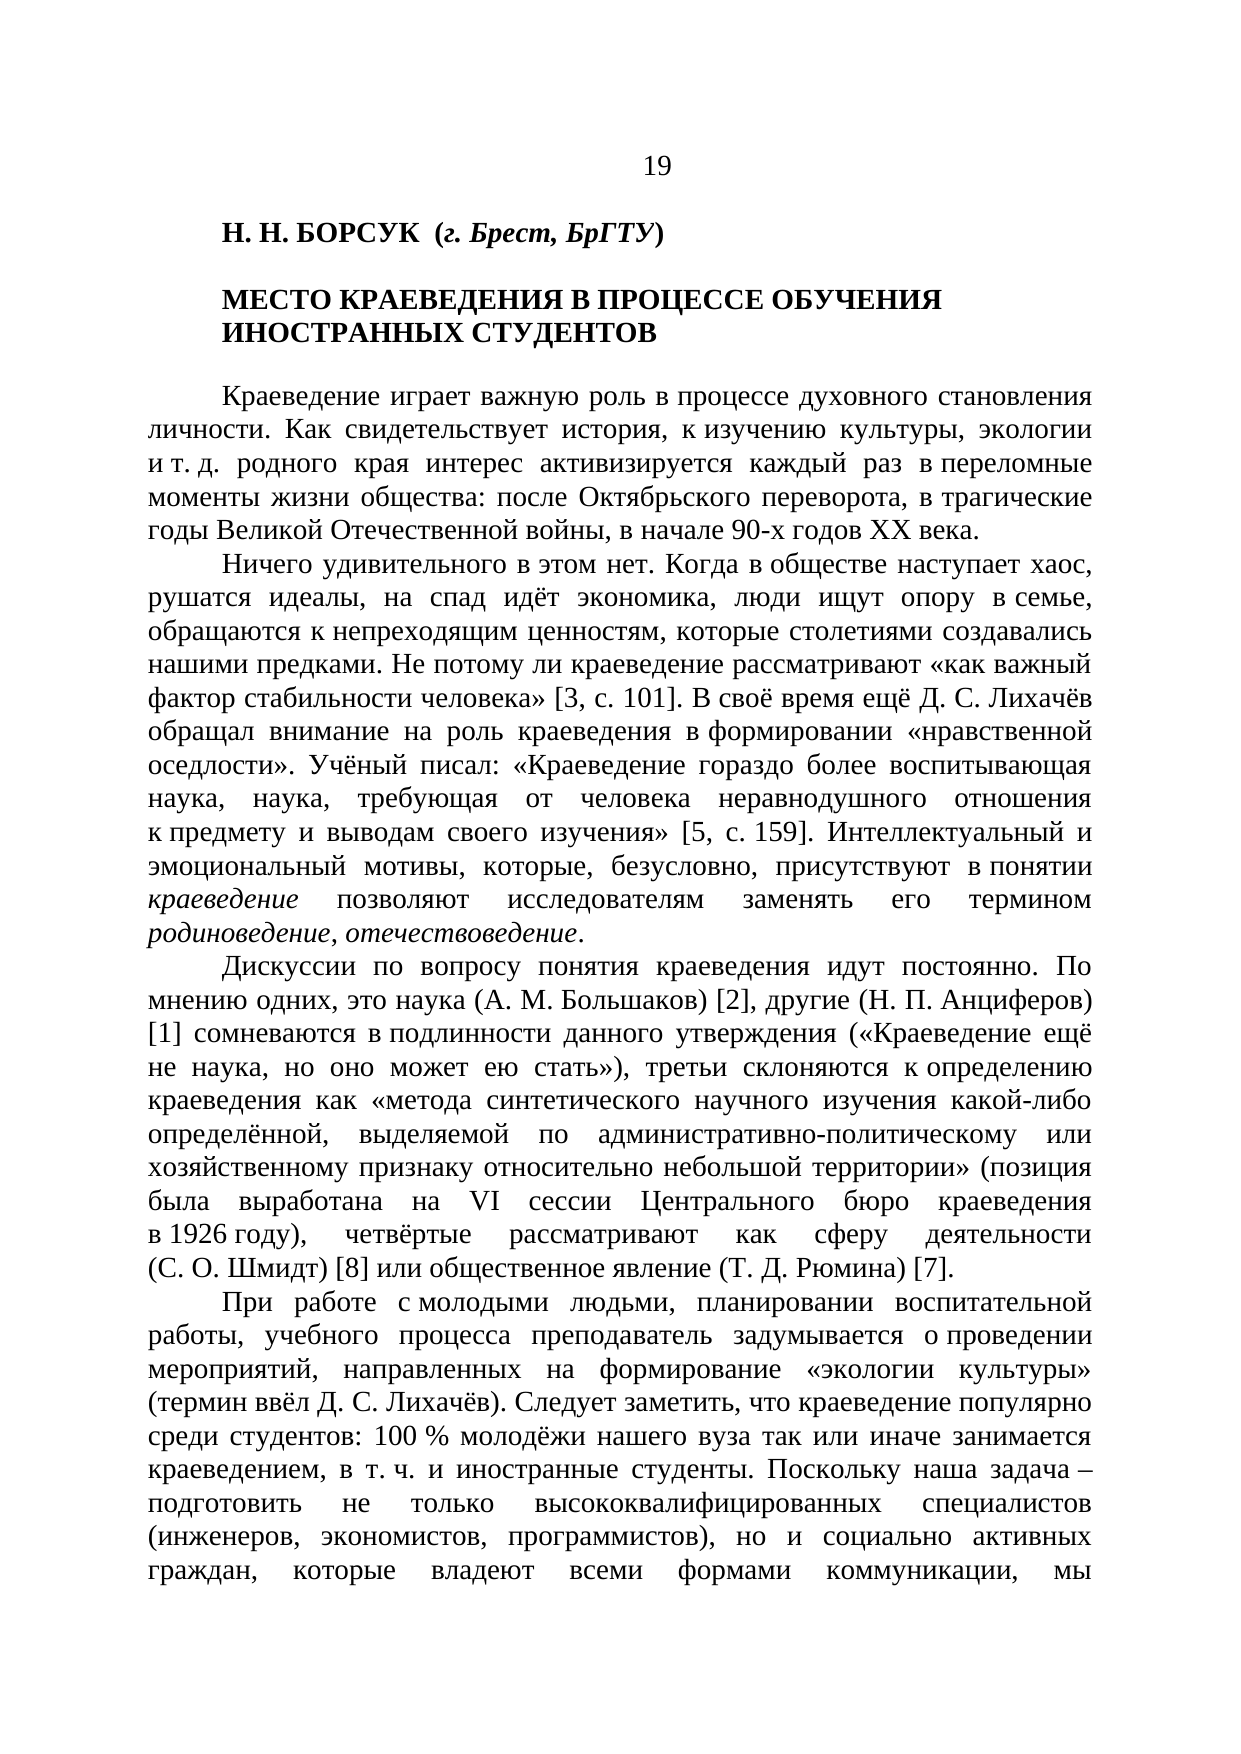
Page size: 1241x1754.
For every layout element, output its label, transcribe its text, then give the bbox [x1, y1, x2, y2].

text Дискуссии по вопросу понятия краеведения идут постоянно. По мнению одних, это наука (А. М. Большаков) [2], другие (Н. П. Анциферов) [1] сомневаются в подлинности данного утверждения («Краеведение ещё не наука, но оно может ею стать»), третьи склоняются к определению краеведения как «метода синтетического научного изучения какой-либо определённой, выделяемой по административно-политическому или хозяйственному признаку относительно небольшой территории» (позиция была выработана на VІ сессии Центрального бюро краеведения в 1926 году), четвёртые рассматривают как сферу деятельности (С. О. Шмидт) [8] или общественное явление (Т. Д. Рюмина) [7]. [148, 948, 1092, 1284]
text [148, 1284, 1092, 1586]
subtitle Н. Н. Борсук (г. Брест, БрГТУ) Место краеведения в процессе обучения иностранных студентов [222, 215, 1092, 349]
text Краеведение играет важную роль в процессе духовного становления личности. Как свидетельствует история, к изучению культуры, экологии и т. д. родного края интерес активизируется каждый раз в переломные моменты жизни общества: после Октябрьского переворота, в трагические годы Великой Отечественной войны, в начале 90-х годов ХХ века. [148, 378, 1092, 546]
text Ничего удивительного в этом нет. Когда в обществе наступает хаос, рушатся идеалы, на спад идёт экономика, люди ищут опору в семье, обращаются к непреходящим ценностям, которые столетиями создавались нашими предками. Не потому ли краеведение рассматривают «как важный фактор стабильности человека» [3, с. 101]. В своё время ещё Д. С. Лихачёв обращал внимание на роль краеведения в формировании «нравственной оседлости». Учёный писал: «Краеведение гораздо более воспитывающая наука, наука, требующая от человека неравнодушного отношения к предмету и выводам своего изучения» [5, с. 159]. Интеллектуальный и эмоциональный мотивы, которые, безусловно, присутствуют в понятии краеведение позволяют исследователям заменять его термином родиноведение, отечествоведение. [148, 546, 1092, 948]
